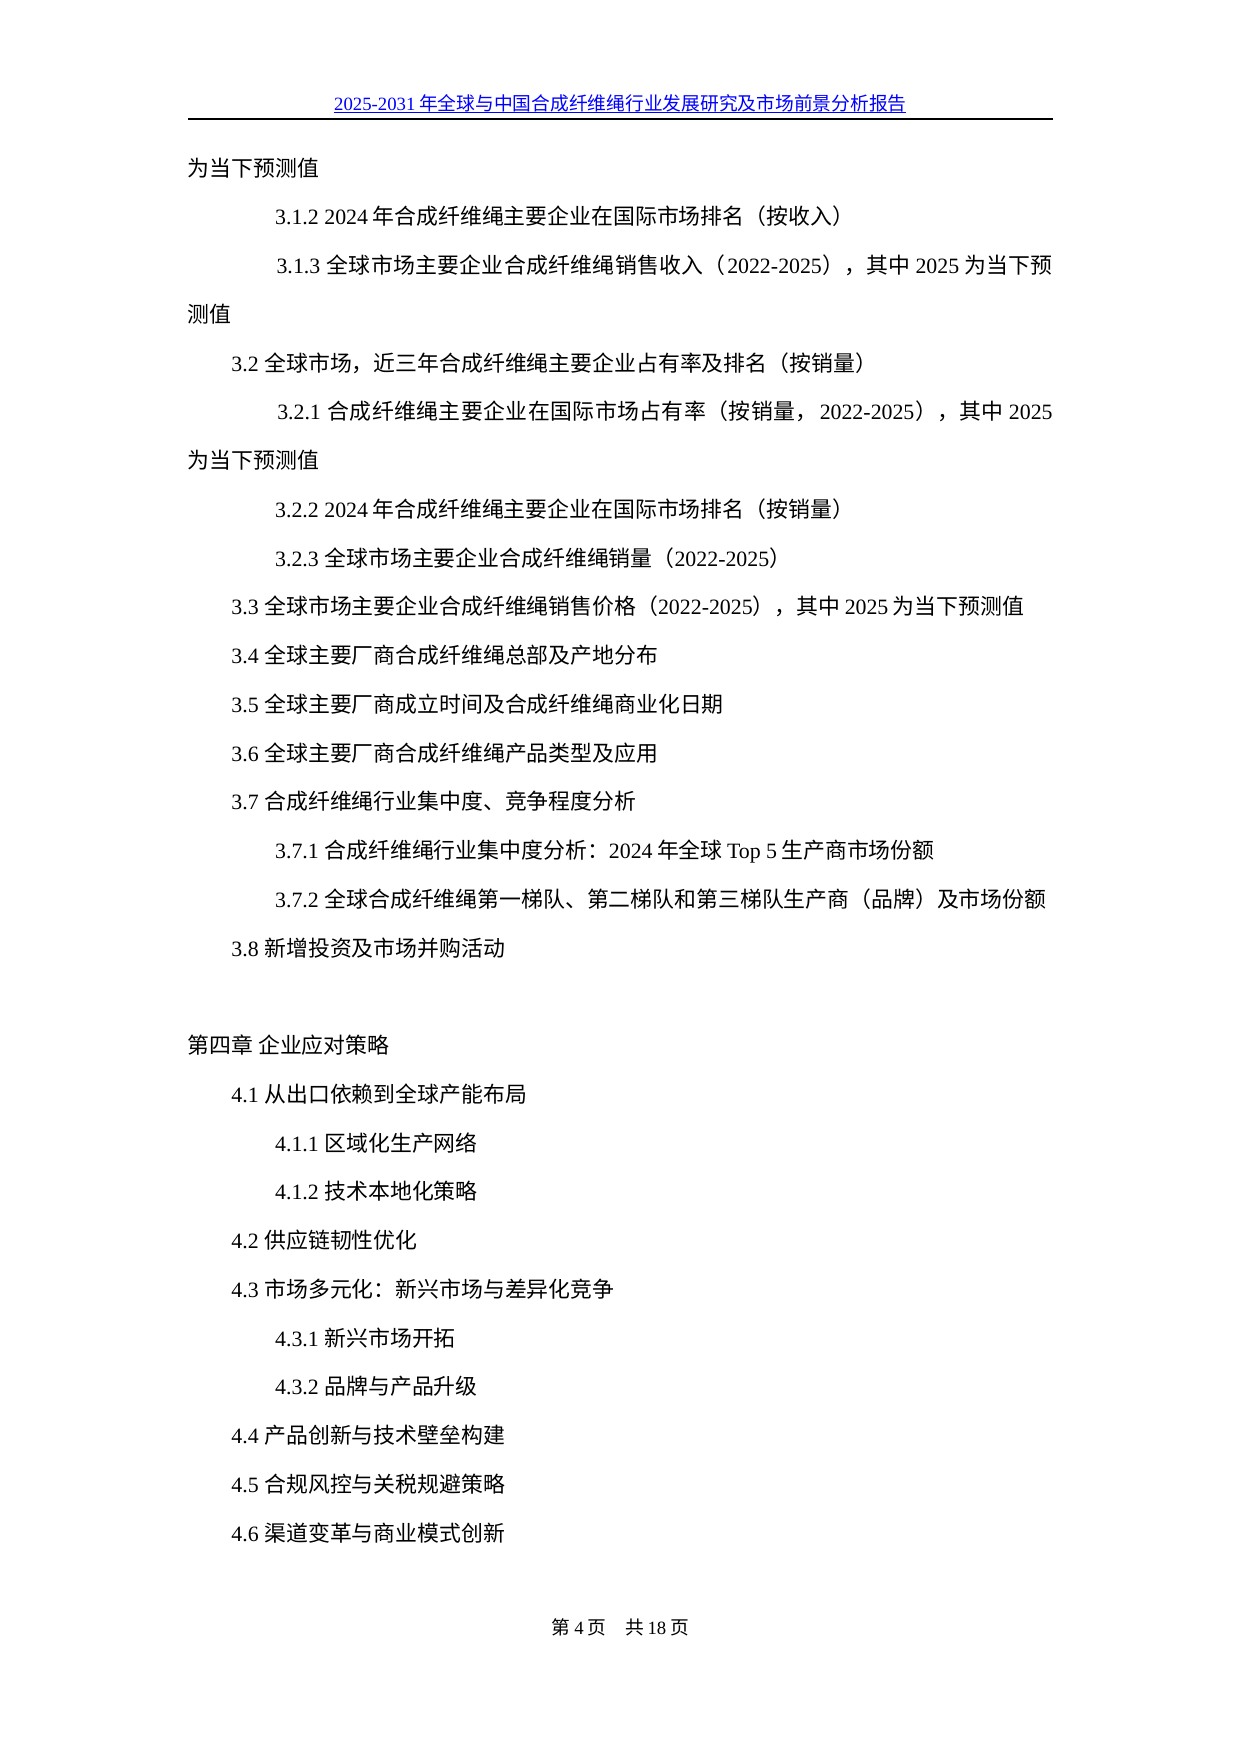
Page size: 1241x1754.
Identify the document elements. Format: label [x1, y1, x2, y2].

text [187, 150, 1053, 1548]
